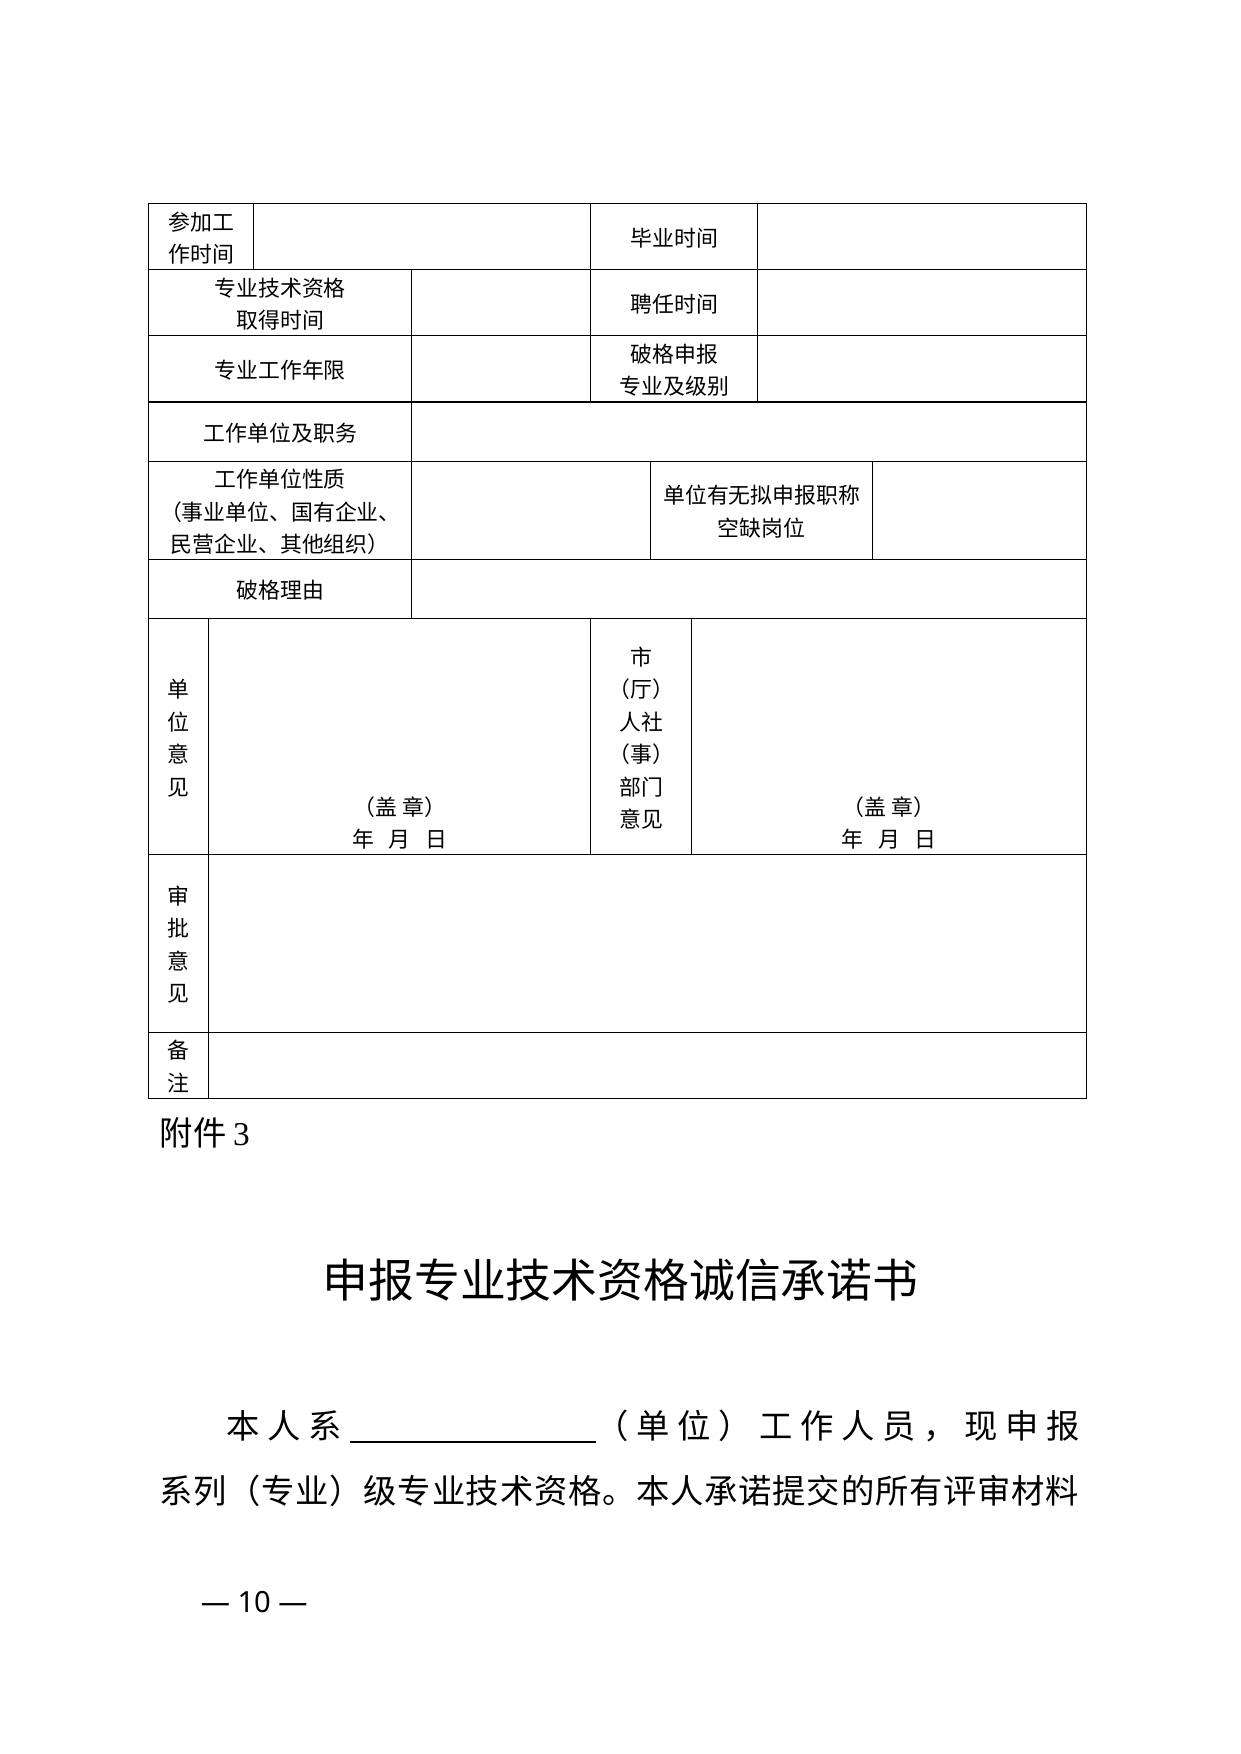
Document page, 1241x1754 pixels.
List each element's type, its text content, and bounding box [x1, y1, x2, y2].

table_cell [412, 270, 590, 335]
table_cell （盖 章） 年 月 日 [209, 619, 590, 854]
table_cell 破格申报 专业及级别 [591, 336, 757, 401]
table_cell [412, 462, 650, 559]
table_cell [758, 336, 1086, 401]
table_cell 审批意见 [149, 855, 208, 1032]
table_cell [209, 1033, 1086, 1098]
table_cell 参加工 作时间 [149, 204, 253, 269]
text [159, 1391, 1081, 1521]
text 附件3 [159, 1099, 1081, 1164]
table_cell 专业技术资格 取得时间 [149, 270, 411, 335]
table_cell [412, 403, 1086, 461]
table_cell 毕业时间 [591, 204, 757, 269]
table_cell [758, 204, 1086, 269]
table_cell 破格理由 [149, 560, 411, 618]
table_cell [412, 336, 590, 401]
text 申报专业技术资格诚信承诺书 [159, 1229, 1081, 1326]
table_cell 工作单位及职务 [149, 403, 411, 461]
table_cell 单位意见 [149, 619, 208, 854]
table_cell 工作单位性质 （事业单位、国有企业、民营企业、其他组织） [149, 462, 411, 559]
table_cell [209, 855, 1086, 1032]
table_cell （盖 章） 年 月 日 [692, 619, 1086, 854]
table_cell [412, 560, 1086, 618]
table_cell [758, 270, 1086, 335]
table_cell [254, 204, 590, 269]
table_cell 单位有无拟申报职称空缺岗位 [651, 462, 872, 559]
table_cell 市（厅）人社（事）部门 意见 [591, 619, 691, 854]
table_cell 备 注 [149, 1033, 208, 1098]
table_cell [873, 462, 1086, 559]
table_cell 聘任时间 [591, 270, 757, 335]
table_cell 专业工作年限 [149, 336, 411, 401]
